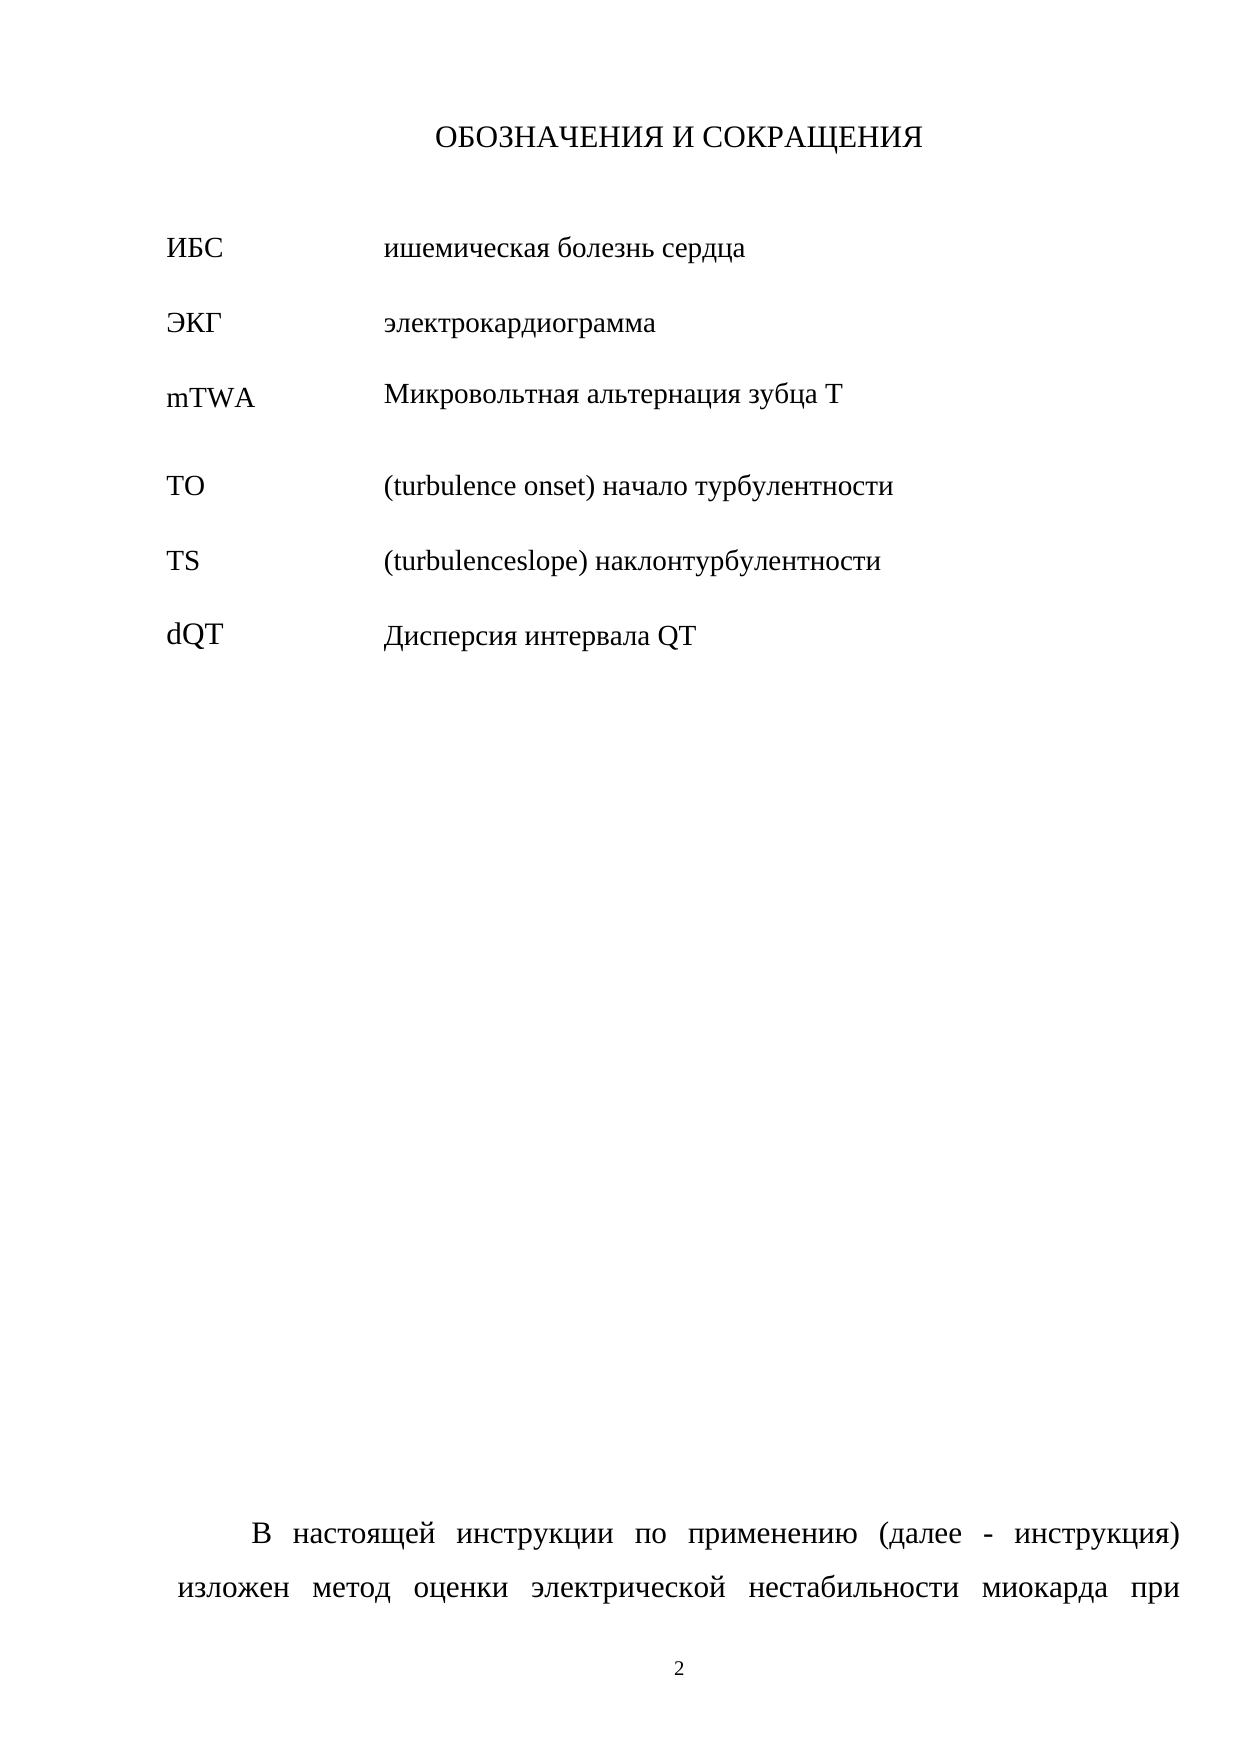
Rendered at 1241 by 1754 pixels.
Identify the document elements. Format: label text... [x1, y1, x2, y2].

table_cell mTWA [155, 376, 372, 464]
text ОБОЗНАЧЕНИЯ И СОКРАЩЕНИЯ [177, 118, 1181, 154]
table_cell (turbulence onset) начало турбулентности [373, 464, 1152, 539]
table_cell Микровольтная альтернация зубца Т [373, 376, 1152, 464]
table_cell ТО [155, 464, 372, 539]
table_cell Дисперсия интервала QT [373, 614, 1152, 689]
table_cell электрокардиограмма [373, 301, 1152, 376]
table_cell (turbulenceslope) наклонтурбулентности [373, 539, 1152, 614]
table_cell ЭКГ [155, 301, 372, 376]
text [177, 1514, 1181, 1604]
table_cell dQT [155, 614, 372, 689]
table_header ИБС [155, 226, 372, 301]
table_header ишемическая болезнь сердца [373, 226, 1152, 301]
table_cell TS [155, 539, 372, 614]
